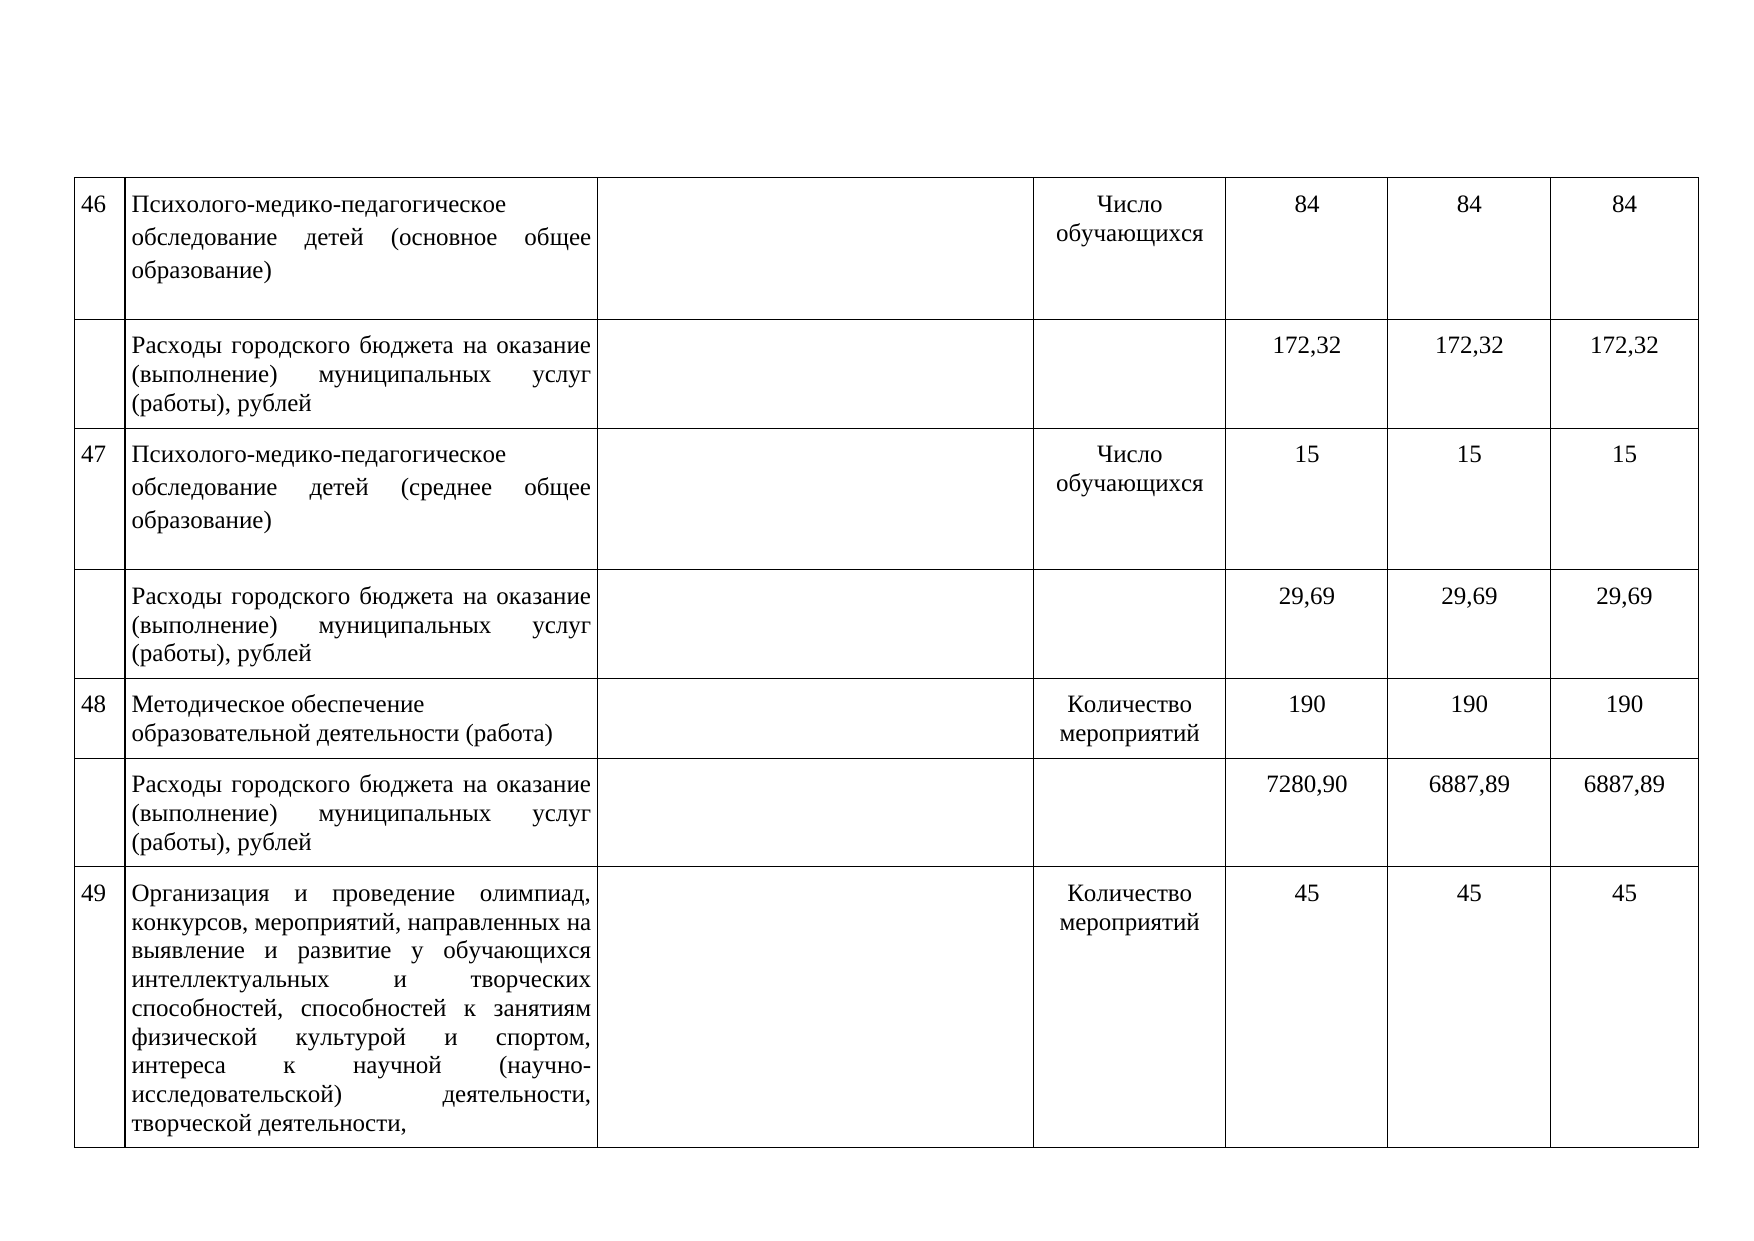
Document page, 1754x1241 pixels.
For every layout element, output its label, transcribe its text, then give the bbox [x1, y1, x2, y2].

table_cell [598, 867, 1033, 1147]
table_cell Психолого-медико-педагогическое обследование детей (среднее общее образование) [126, 429, 597, 569]
table_cell 29,69 [1388, 570, 1550, 678]
table_cell 15 [1226, 429, 1387, 569]
table_cell 190 [1551, 679, 1698, 758]
table_cell 15 [1551, 429, 1698, 569]
table_cell 190 [1388, 679, 1550, 758]
table_cell 46 [75, 178, 124, 319]
table_cell 172,32 [1551, 320, 1698, 427]
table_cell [126, 320, 597, 427]
table_cell [598, 759, 1033, 866]
table_cell Количество мероприятий [1034, 679, 1225, 758]
table_cell 45 [1551, 867, 1698, 1147]
table_cell [75, 320, 124, 427]
table_cell 47 [75, 429, 124, 569]
table_cell 29,69 [1551, 570, 1698, 678]
table_cell [598, 679, 1033, 758]
table_cell 6887,89 [1551, 759, 1698, 866]
table_cell [1034, 570, 1225, 678]
table_cell 15 [1388, 429, 1550, 569]
table_cell [75, 759, 124, 866]
table_cell 172,32 [1388, 320, 1550, 427]
table_cell [598, 570, 1033, 678]
table_cell 172,32 [1226, 320, 1387, 427]
table_cell [1034, 320, 1225, 427]
table_cell Число обучающихся [1034, 178, 1225, 319]
table_cell 49 [75, 867, 124, 1147]
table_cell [1034, 867, 1225, 1147]
table_cell 48 [75, 679, 124, 758]
table_cell Расходы городского бюджета на оказание (выполнение) муниципальных услуг (работы), рублей [126, 570, 597, 678]
table_cell 45 [1226, 867, 1387, 1147]
table_cell Расходы городского бюджета на оказание (выполнение) муниципальных услуг (работы), рублей [126, 759, 597, 866]
table_cell 84 [1388, 178, 1550, 319]
table_cell 7280,90 [1226, 759, 1387, 866]
table_cell 84 [1551, 178, 1698, 319]
table_cell 45 [1388, 867, 1550, 1147]
table_cell Психолого-медико-педагогическое обследование детей (основное общее образование) [126, 178, 597, 319]
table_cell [126, 867, 597, 1147]
table_cell [598, 429, 1033, 569]
table_cell 84 [1226, 178, 1387, 319]
table_cell [598, 178, 1033, 319]
table_cell 6887,89 [1388, 759, 1550, 866]
table_cell 190 [1226, 679, 1387, 758]
table_cell 29,69 [1226, 570, 1387, 678]
table_cell [598, 320, 1033, 427]
table_cell Методическое обеспечение образовательной деятельности (работа) [126, 679, 597, 758]
table_cell [75, 570, 124, 678]
table_cell Число обучающихся [1034, 429, 1225, 569]
table_cell [1034, 759, 1225, 866]
